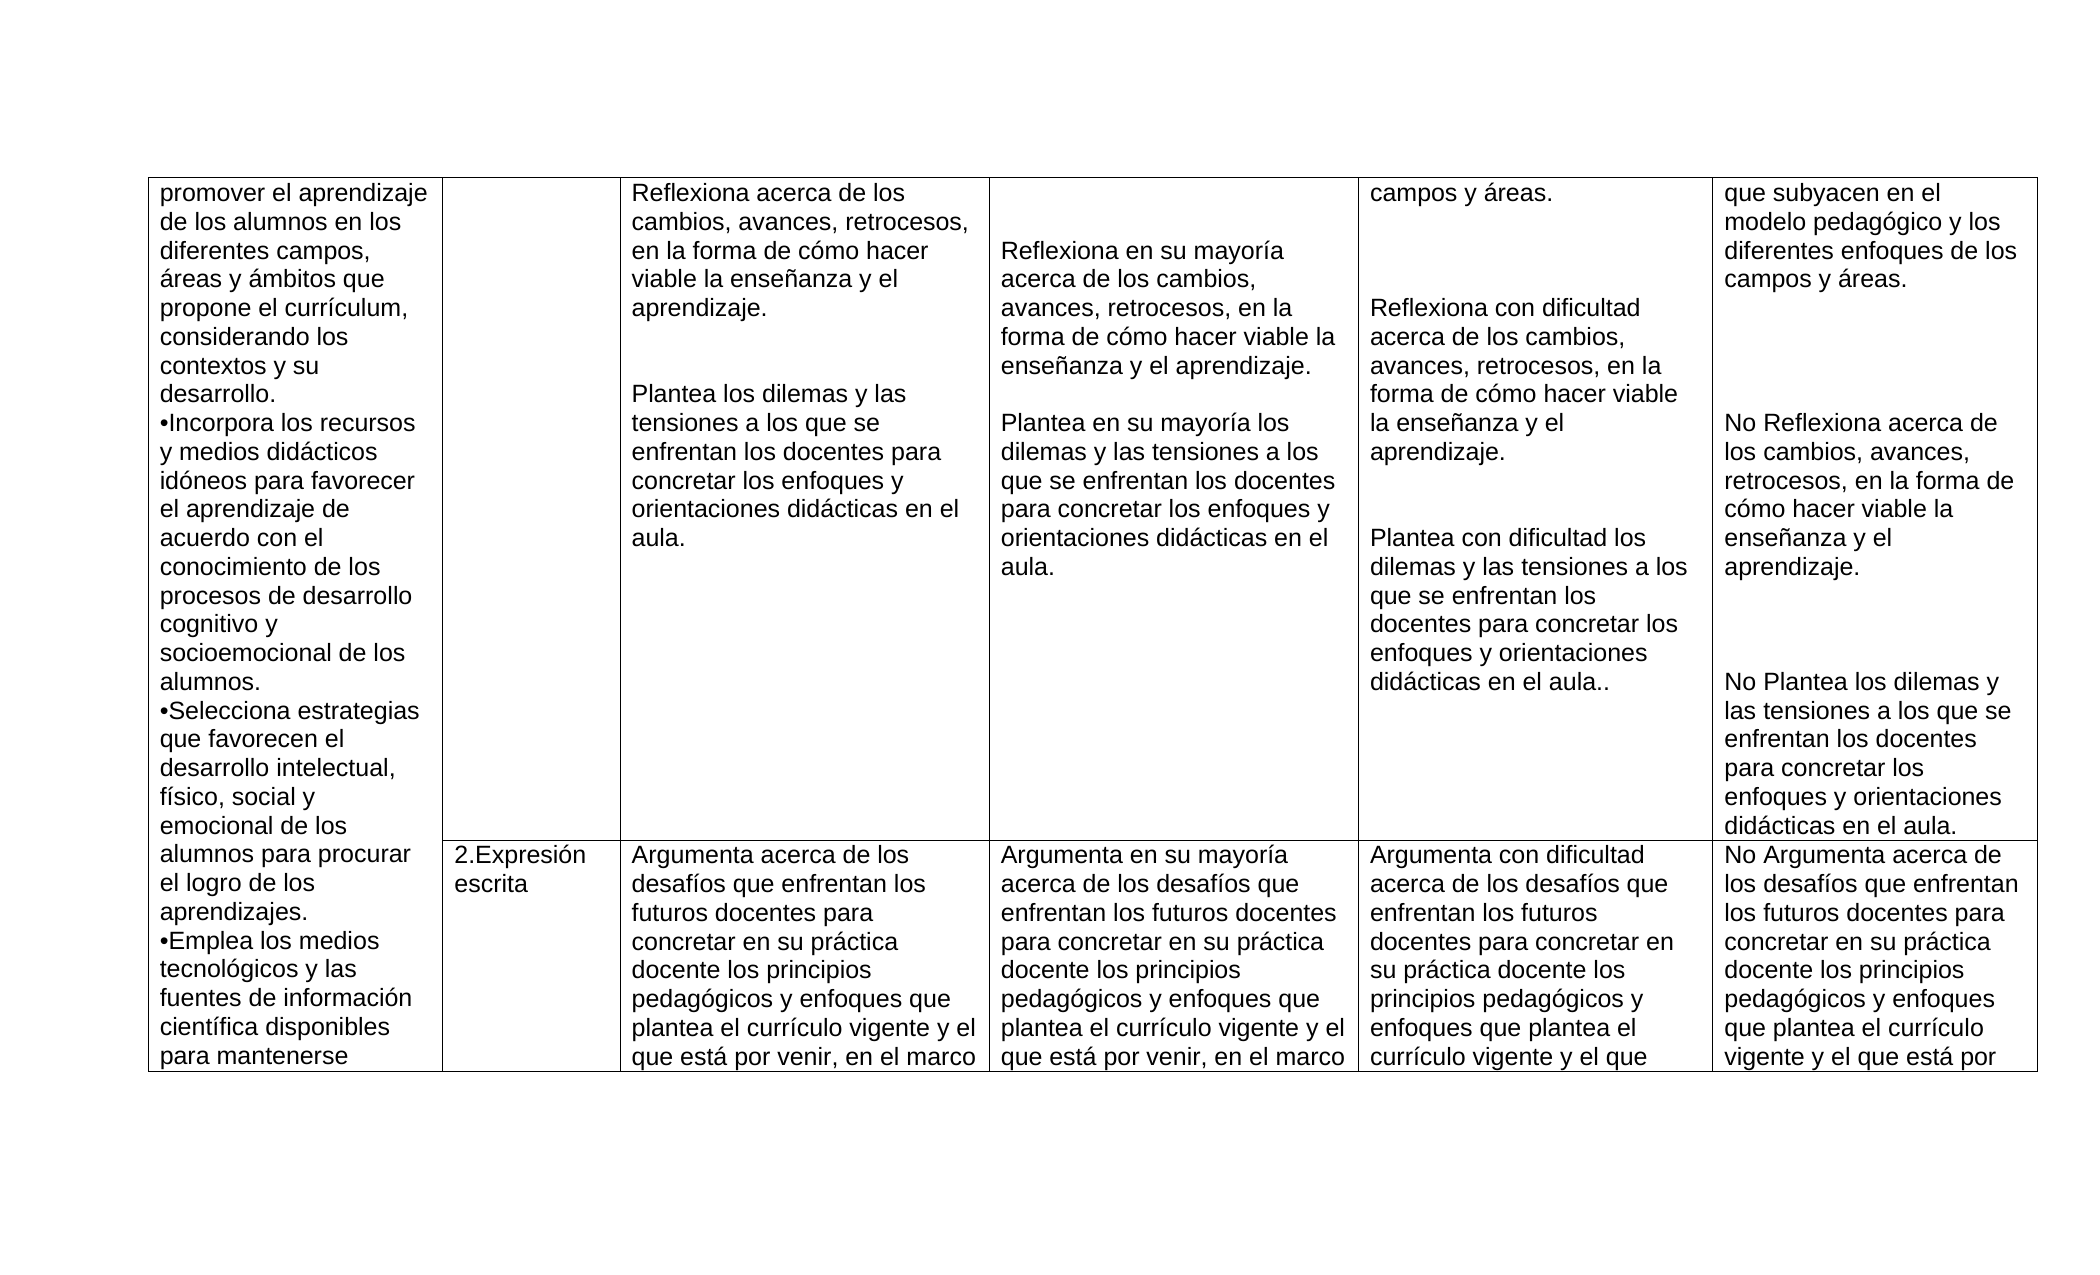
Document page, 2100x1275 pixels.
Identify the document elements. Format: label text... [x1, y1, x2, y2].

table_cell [443, 178, 620, 839]
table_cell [990, 178, 1358, 839]
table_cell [1359, 178, 1712, 839]
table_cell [621, 178, 989, 839]
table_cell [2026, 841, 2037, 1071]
table_cell 2.Expresión escrita [443, 841, 620, 1071]
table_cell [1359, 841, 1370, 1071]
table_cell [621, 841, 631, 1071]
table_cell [149, 178, 442, 1071]
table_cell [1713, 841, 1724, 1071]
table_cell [1713, 178, 2037, 839]
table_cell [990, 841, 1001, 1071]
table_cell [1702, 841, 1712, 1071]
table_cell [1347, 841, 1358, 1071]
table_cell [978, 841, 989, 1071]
